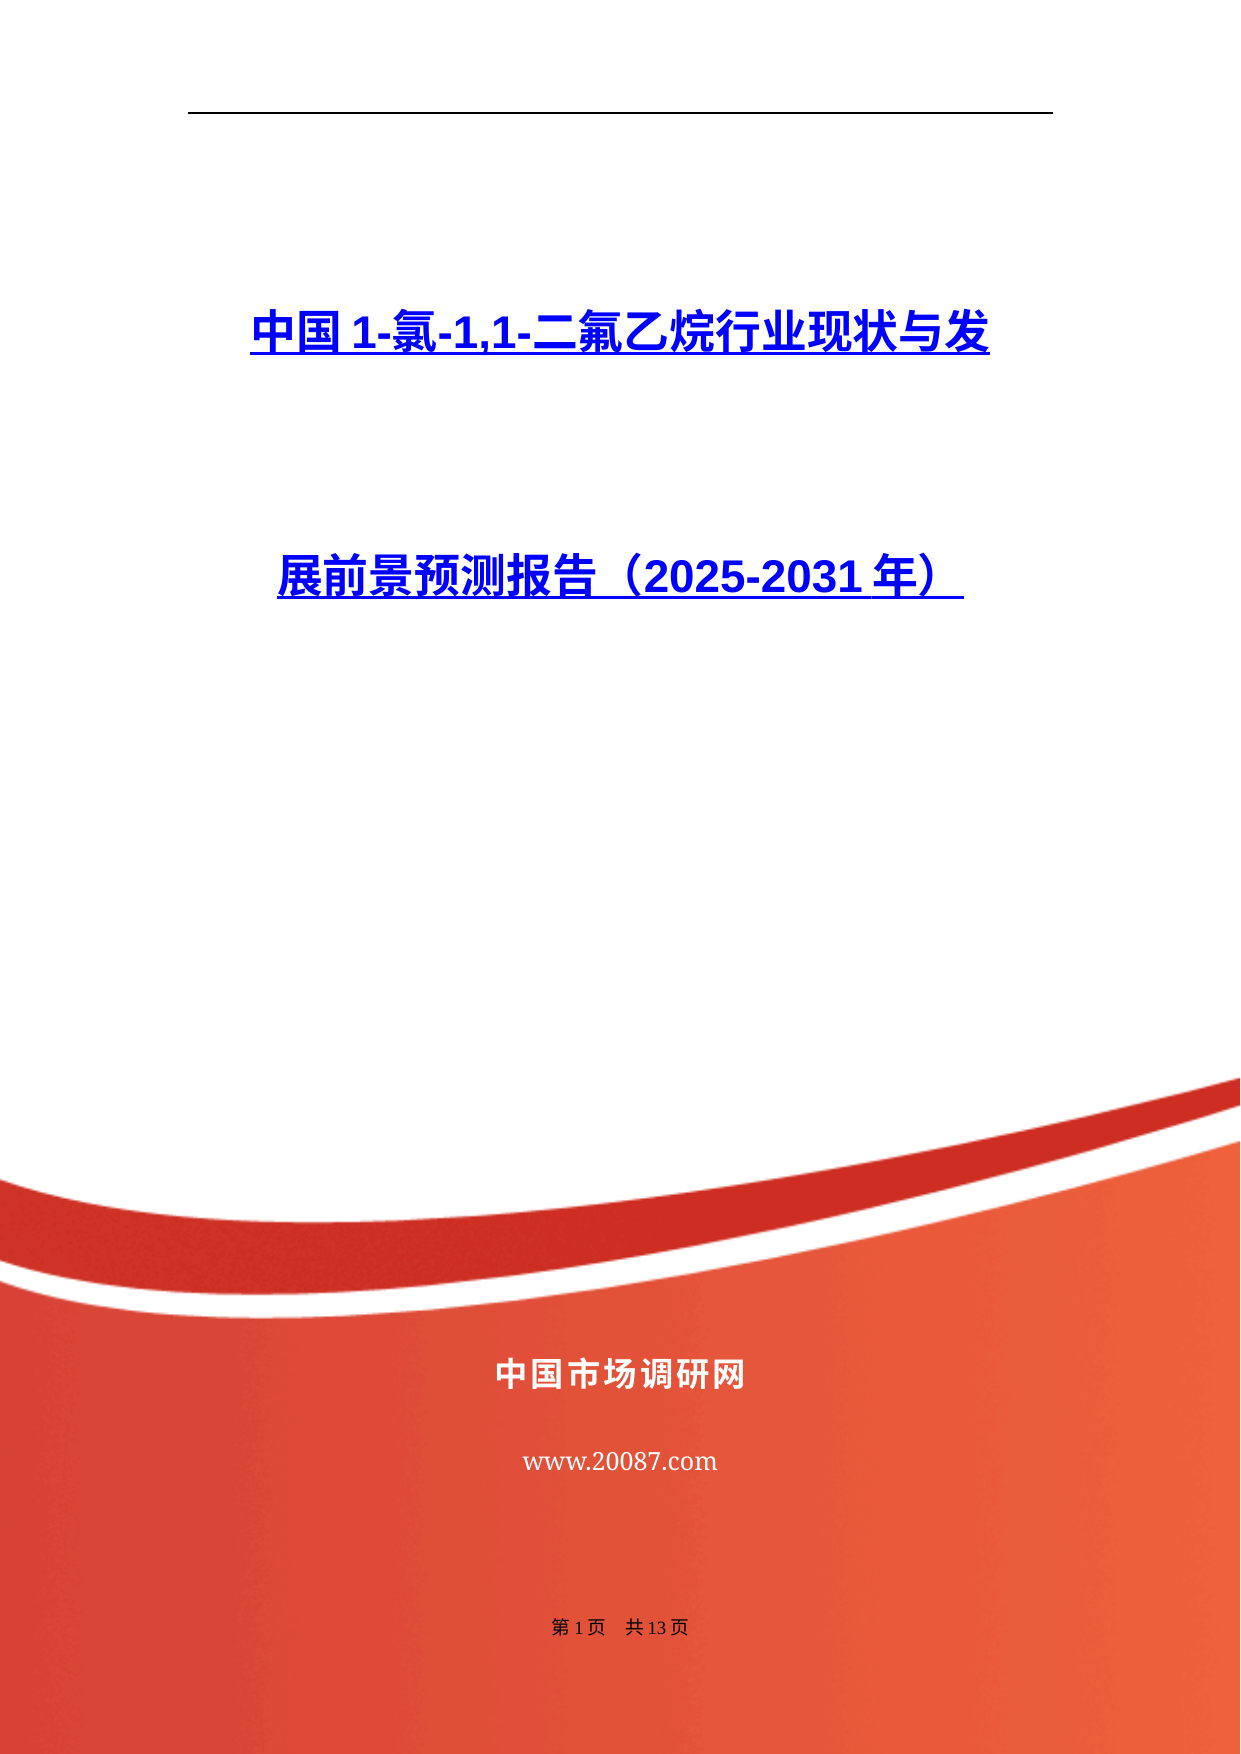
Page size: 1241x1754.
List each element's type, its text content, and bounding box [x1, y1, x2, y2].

picture [0, 1006, 1241, 1754]
text www.20087.com [187, 1428, 1053, 1493]
table_header 中国1-氯-1,1-二氟乙烷行业现状与发展前景预测报告（2025-2031年） [188, 207, 1053, 773]
subtitle 中国市场调研网 [187, 1339, 1053, 1404]
